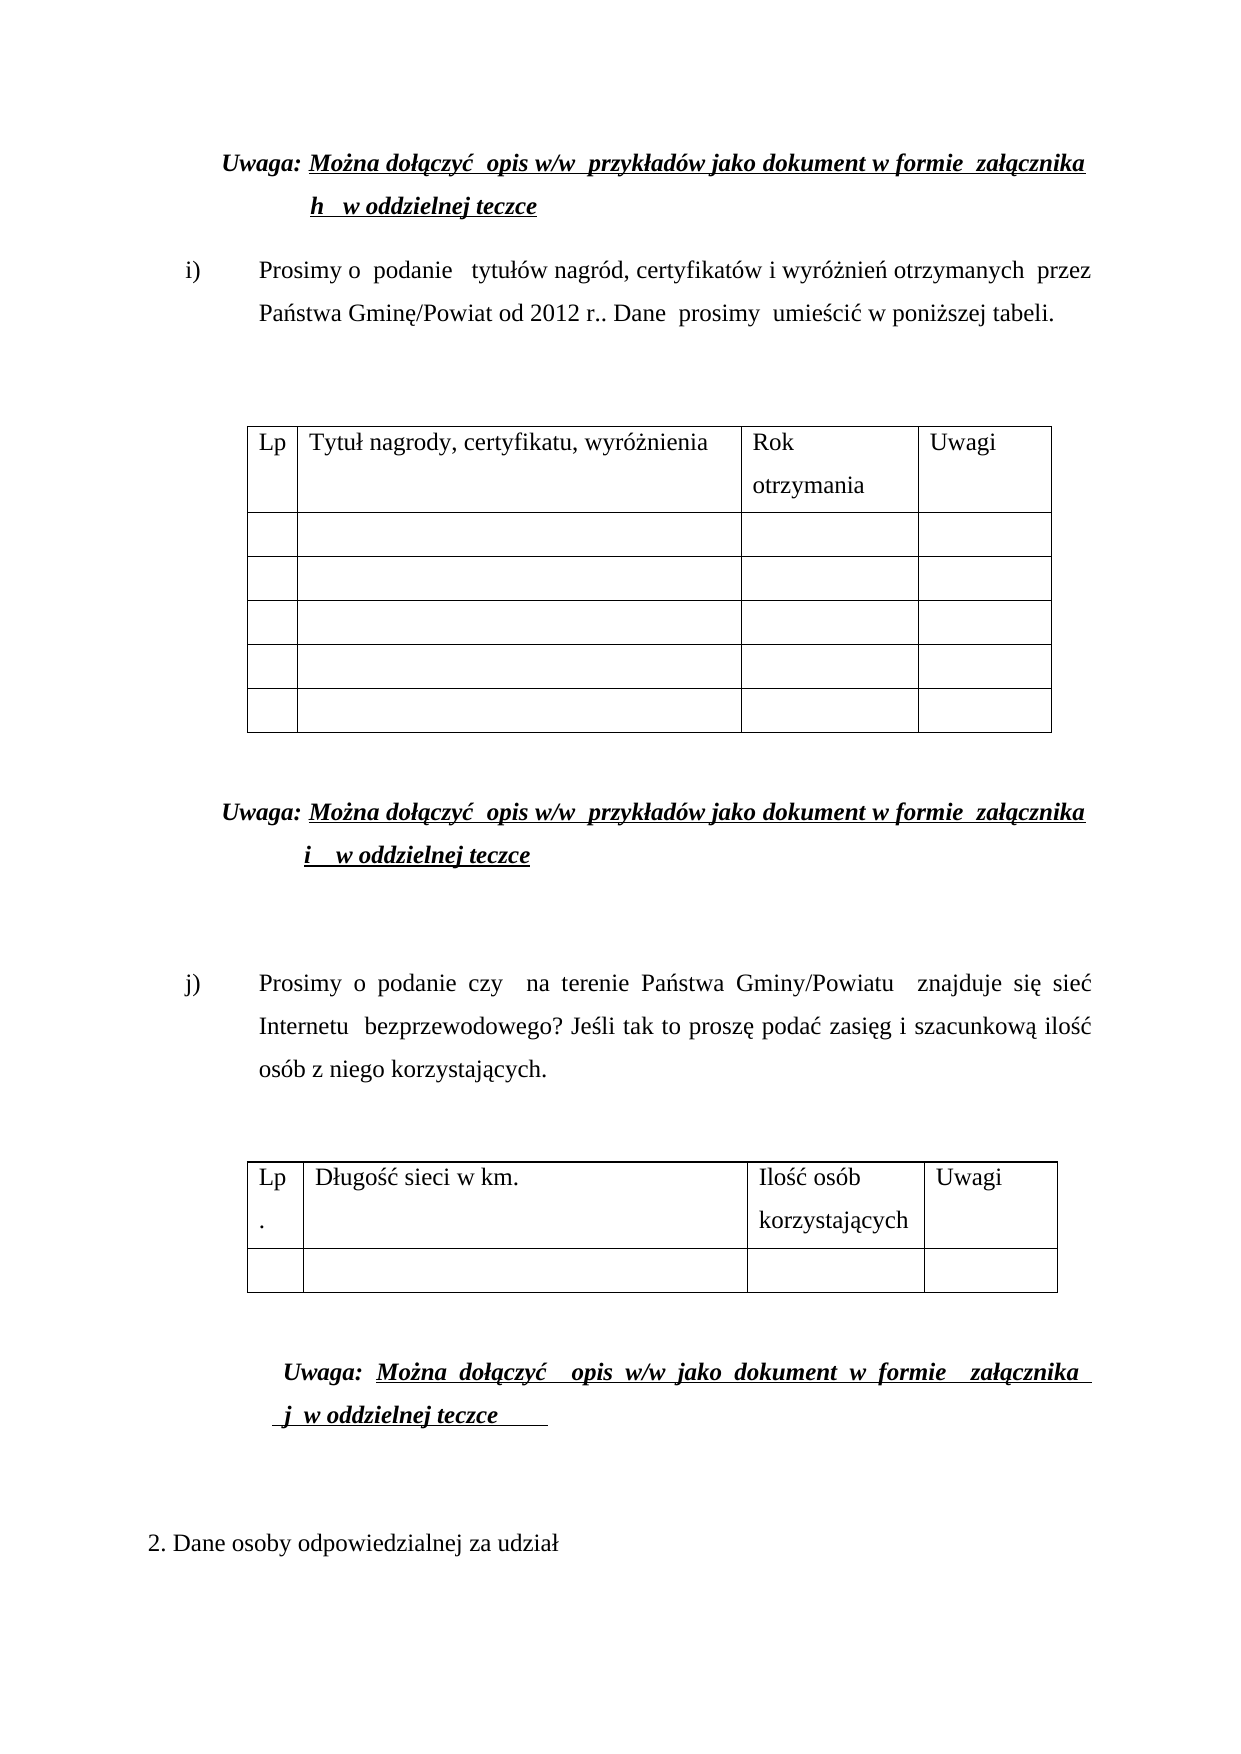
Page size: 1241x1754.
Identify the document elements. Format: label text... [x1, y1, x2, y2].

text Uwaga: Można dołączyć opis w/w jako dokument w formie załącznika j w oddzielnej teczce [148, 1357, 1093, 1429]
table_header Uwagi [925, 1163, 1057, 1247]
table_cell [919, 557, 1051, 600]
table_header Rok otrzymania [742, 427, 918, 512]
table_cell [248, 645, 297, 688]
table_header Tytuł nagrody, certyfikatu, wyróżnienia [298, 427, 741, 512]
table_cell [919, 645, 1051, 688]
table_cell [919, 601, 1051, 644]
table_cell [298, 645, 741, 688]
table_cell [742, 557, 918, 600]
text Uwaga: Można dołączyć opis w/w przykładów jako dokument w formie załącznika h w oddzielnej teczce [148, 148, 1093, 219]
table_cell [248, 557, 297, 600]
table_cell [742, 601, 918, 644]
list Prosimy o podanie czy na terenie Państwa Gminy/Powiatu znajduje się sieć Internetu bezprzewodowego? Jeśli tak to proszę podać zasięg i szacunkową ilość osób z niego korzystających. [185, 968, 1093, 1083]
table_cell [919, 513, 1051, 556]
table_cell [298, 689, 741, 732]
table_cell [248, 513, 297, 556]
text Uwaga: Można dołączyć opis w/w przykładów jako dokument w formie załącznika i w oddzielnej teczce [148, 797, 1093, 869]
table_cell [248, 601, 297, 644]
list Prosimy o podanie tytułów nagród, certyfikatów i wyróżnień otrzymanych przez Państwa Gminę/Powiat od 2012 r.. Dane prosimy umieścić w poniższej tabeli. [185, 255, 1093, 327]
table_cell [304, 1249, 747, 1292]
table_cell [925, 1249, 1057, 1292]
table_cell [919, 689, 1051, 732]
table_header Ilość osób korzystających [748, 1163, 924, 1247]
table_cell [298, 513, 741, 556]
table_header Długość sieci w km. [304, 1163, 747, 1247]
table_cell [298, 601, 741, 644]
table_cell [248, 1249, 303, 1292]
table_cell [742, 689, 918, 732]
table_cell [298, 557, 741, 600]
table_cell [742, 513, 918, 556]
table_cell [248, 689, 297, 732]
table_header Lp [248, 427, 297, 512]
table_header Lp. [248, 1163, 303, 1247]
table_cell [748, 1249, 924, 1292]
text 2. Dane osoby odpowiedzialnej za udział [148, 1528, 1093, 1557]
table_header Uwagi [919, 427, 1051, 512]
table_cell [742, 645, 918, 688]
